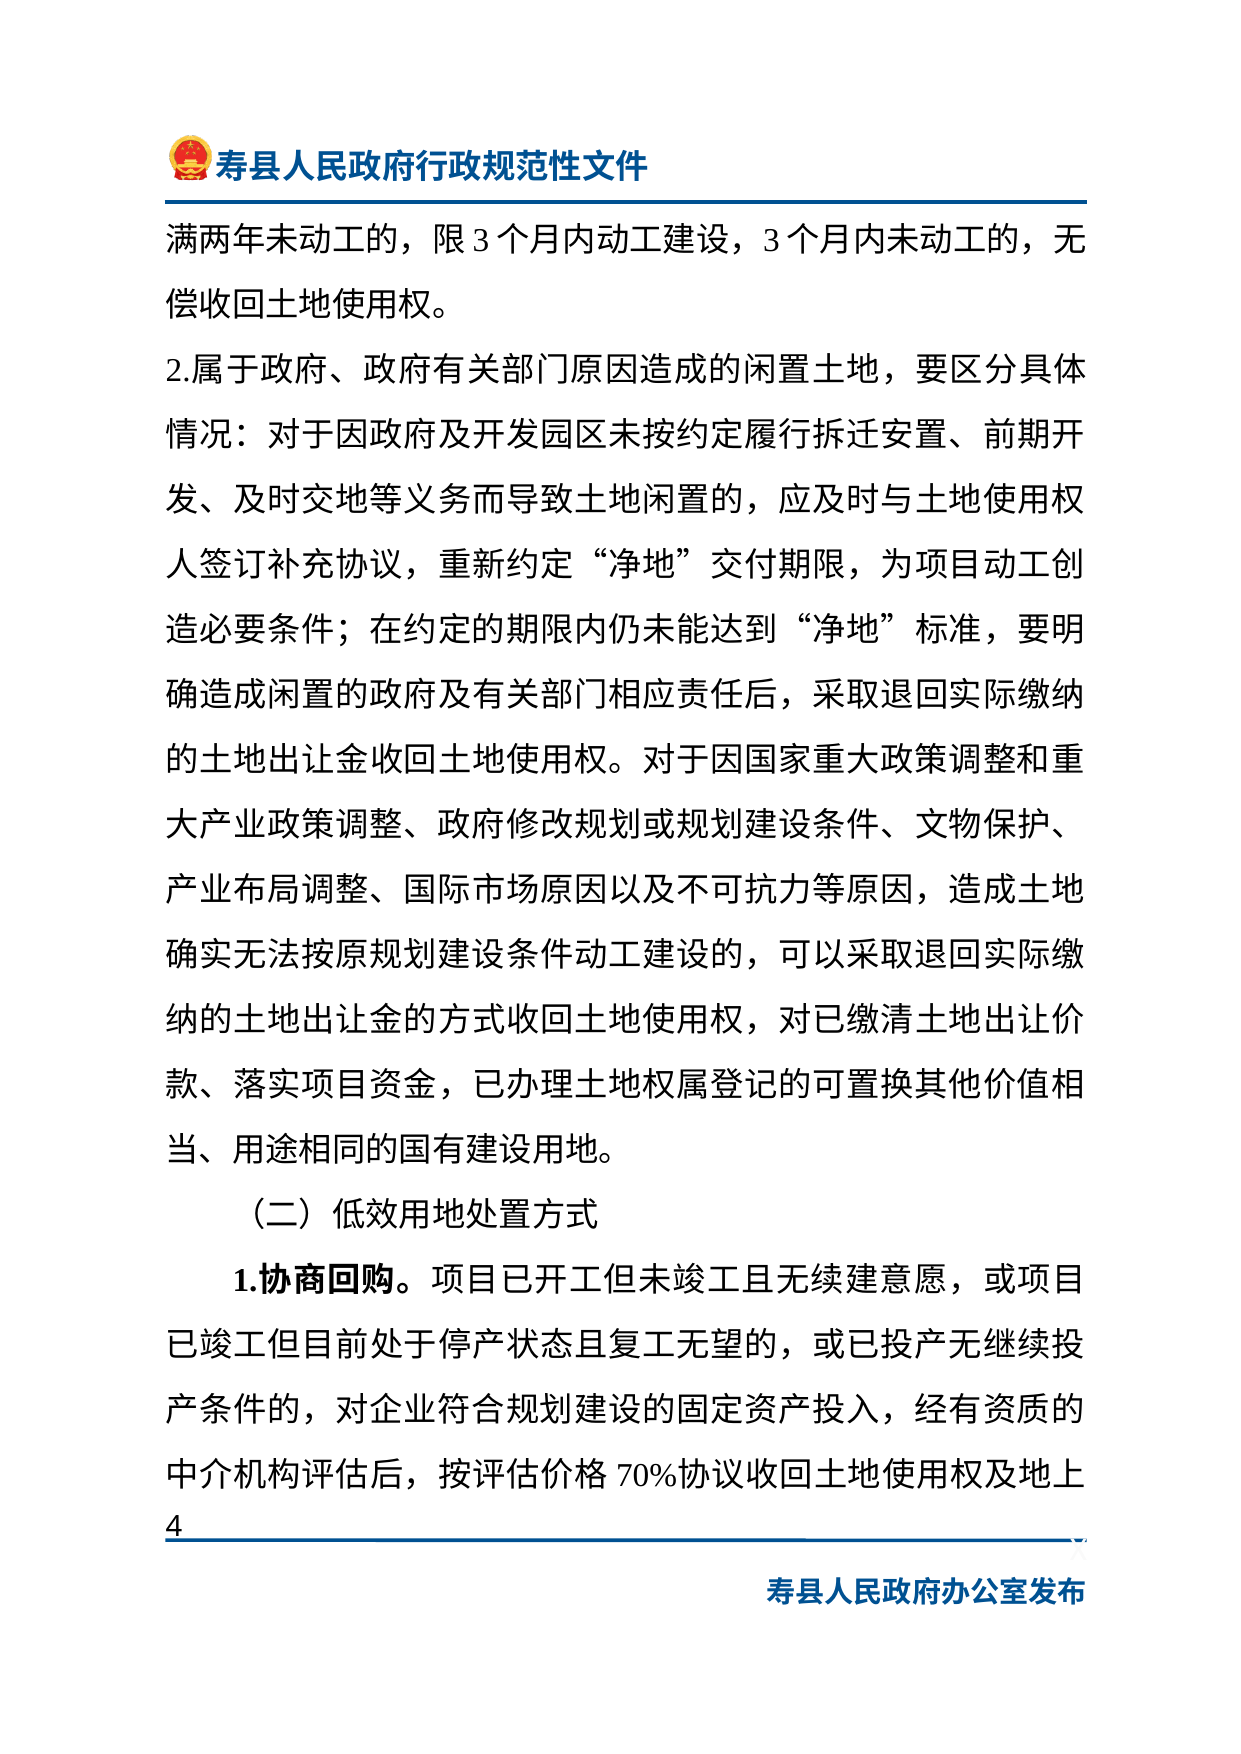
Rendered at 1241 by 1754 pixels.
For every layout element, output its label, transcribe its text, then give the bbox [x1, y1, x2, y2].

text 2.属于政府、政府有关部门原因造成的闲置土地，要区分具体情况：对于因政府及开发园区未按约定履行拆迁安置、前期开发、及时交地等义务而导致土地闲置的，应及时与土地使用权人签订补充协议，重新约定“净地”交付期限，为项目动工创造必要条件；在约定的期限内仍未能达到“净地”标准，要明确造成闲置的政府及有关部门相应责任后，采取退回实际缴纳的土地出让金收回土地使用权。对于因国家重大政策调整和重大产业政策调整、政府修改规划或规划建设条件、文物保护、产业布局调整、国际市场原因以及不可抗力等原因，造成土地确实无法按原规划建设条件动工建设的，可以采取退回实际缴纳的土地出让金的方式收回土地使用权，对已缴清土地出让价款、落实项目资金，已办理土地权属登记的可置换其他价值相当、用途相同的国有建设用地。 [165, 335, 1087, 1180]
text 1.属于企业自身原因造成土地闲置的，超过土地出让合同约定动工开发时间满一年未动工的，限3个月内动工建设，3个月内未动工的，按土地出让价款的20%依法征缴土地闲置费；满两年未动工的，限3个月内动工建设，3个月内未动工的，无偿收回土地使用权。 [165, 205, 1087, 335]
text （二）低效用地处置方式 [165, 1180, 1087, 1245]
picture [165, 134, 216, 184]
text 1.协商回购。项目已开工但未竣工且无续建意愿，或项目已竣工但目前处于停产状态且复工无望的，或已投产无继续投产条件的，对企业符合规划建设的固定资产投入，经有资质的中介机构评估后，按评估价格70%协议收回土地使用权及地上附属物等。 [165, 1245, 1087, 1505]
